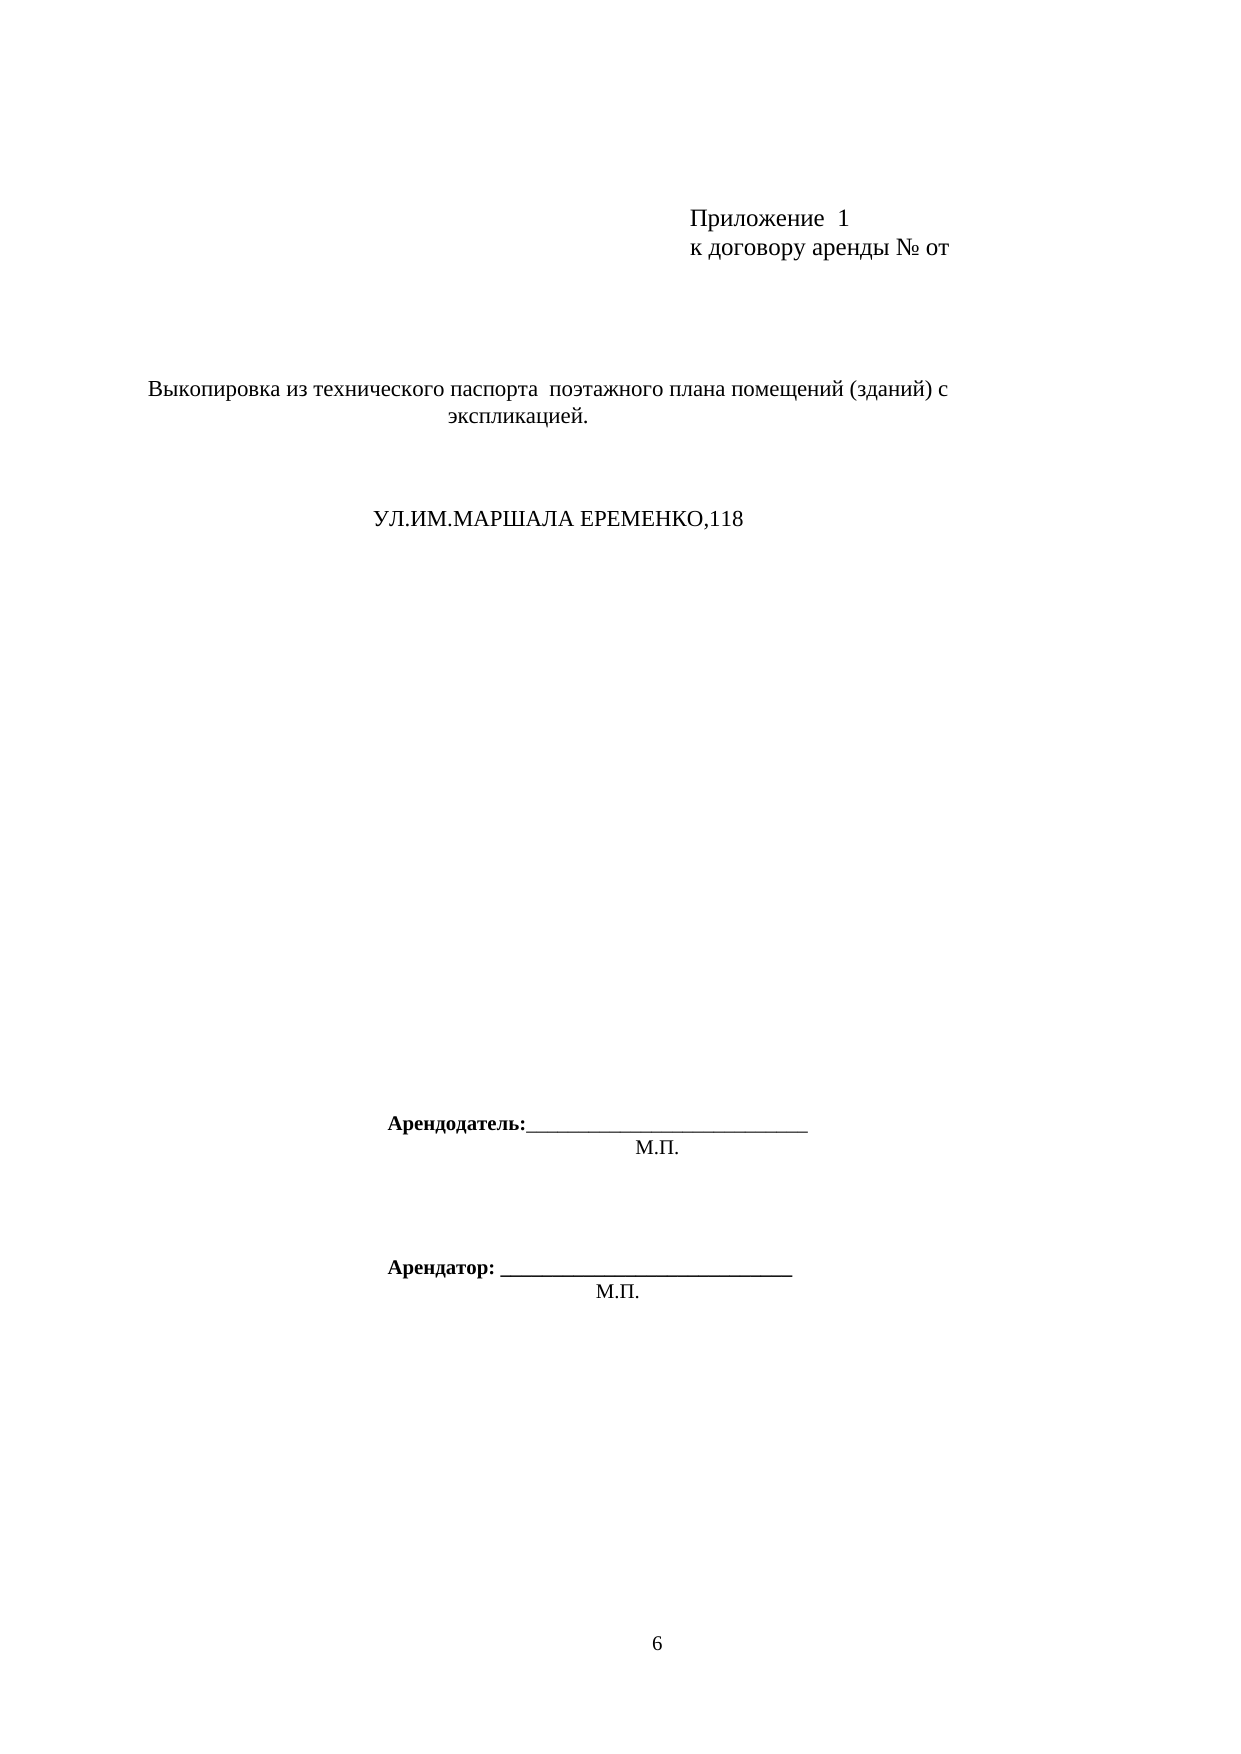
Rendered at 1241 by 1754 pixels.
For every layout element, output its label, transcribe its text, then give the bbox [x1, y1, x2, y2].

text Выкопировка из технического паспорта поэтажного плана помещений (зданий) с [148, 375, 1166, 402]
text экспликацией. [148, 402, 1166, 428]
text Приложение 1 [298, 203, 1166, 232]
text УЛ.ИМ.МАРШАЛА ЕРЕМЕНКО,118 [148, 505, 1166, 531]
text М.П. [148, 1135, 1166, 1159]
text М.П. [148, 1279, 1166, 1303]
text к договору аренды № от [148, 232, 1166, 260]
text Арендатор: ____________________________ [148, 1255, 1166, 1279]
text Арендодатель:___________________________ [148, 1111, 1166, 1135]
